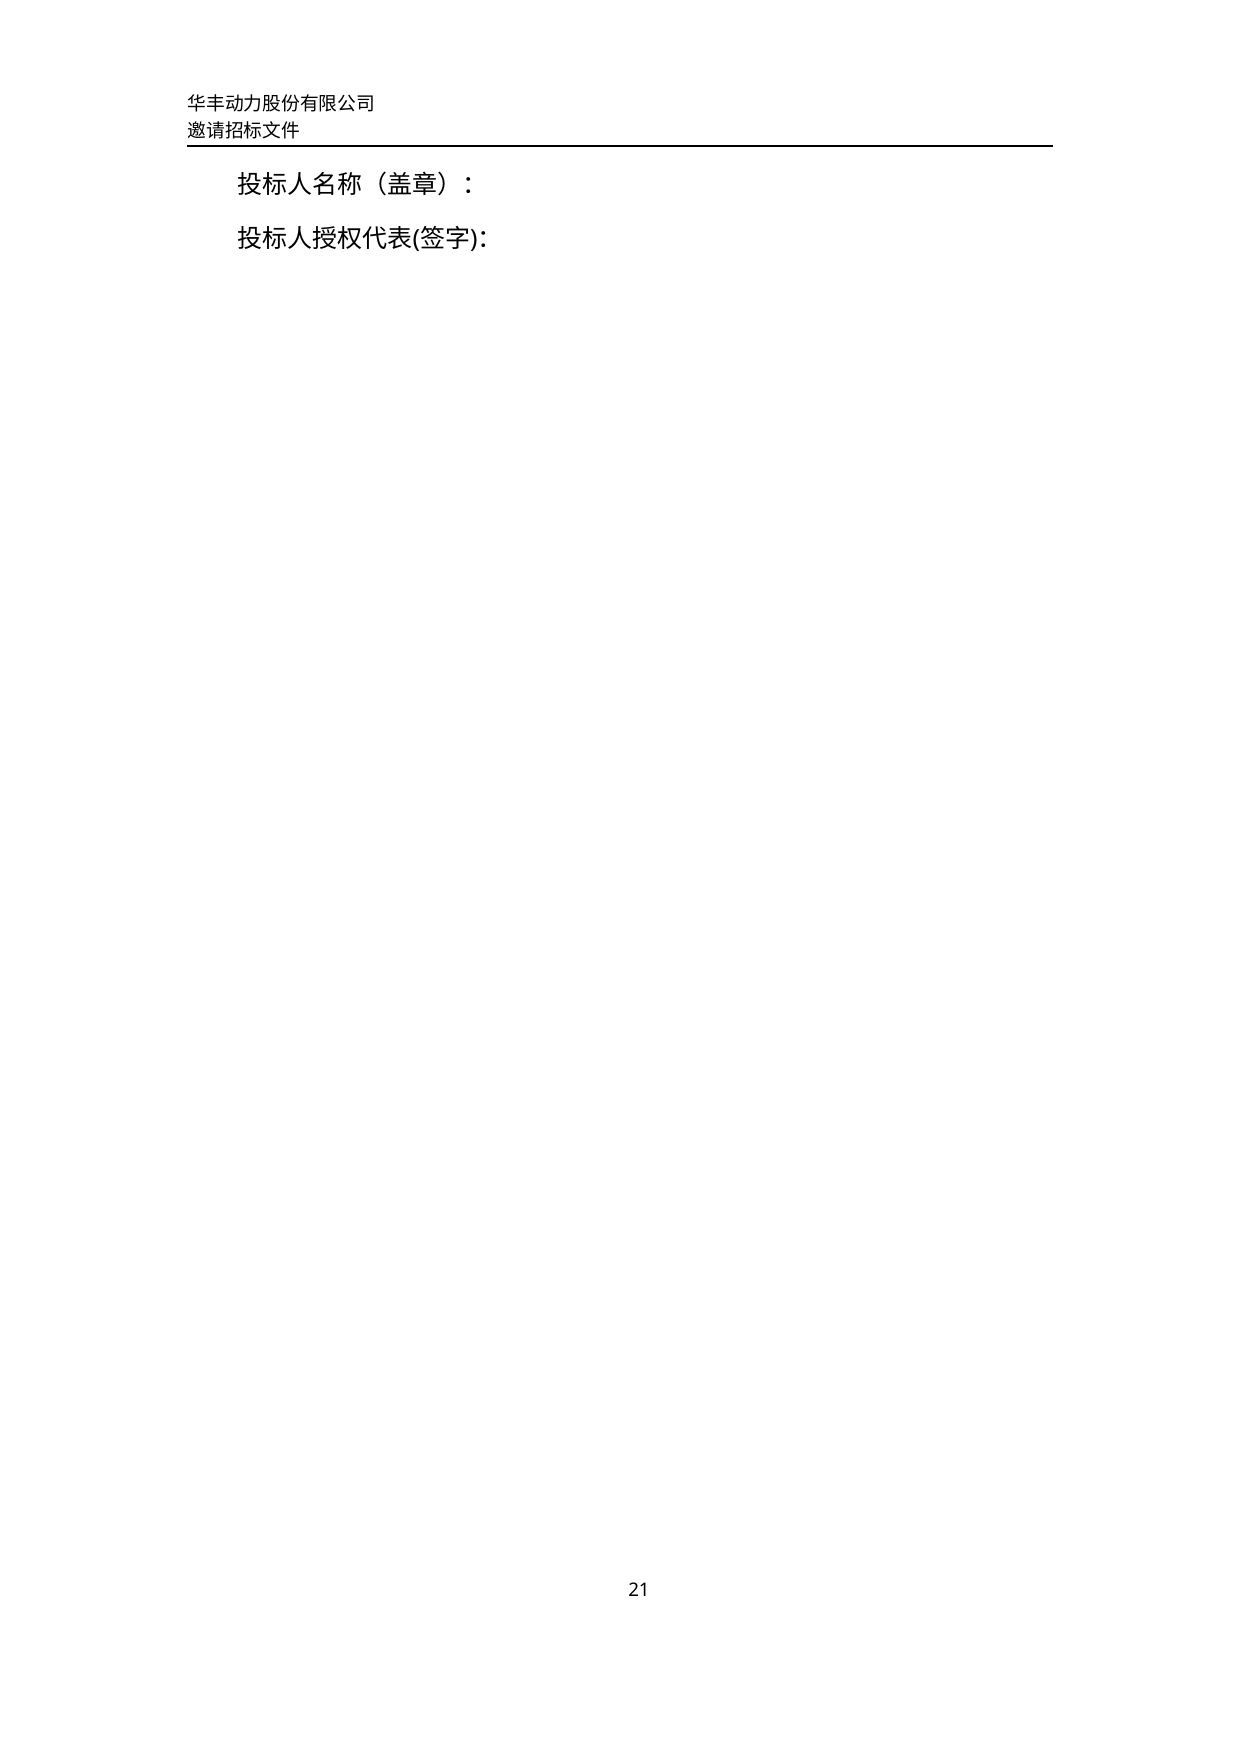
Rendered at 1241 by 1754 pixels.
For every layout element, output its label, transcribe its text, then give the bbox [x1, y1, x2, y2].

text 投标人授权代表(签字)： [187, 219, 1053, 255]
text 投标人名称（盖章）： [187, 164, 1053, 201]
